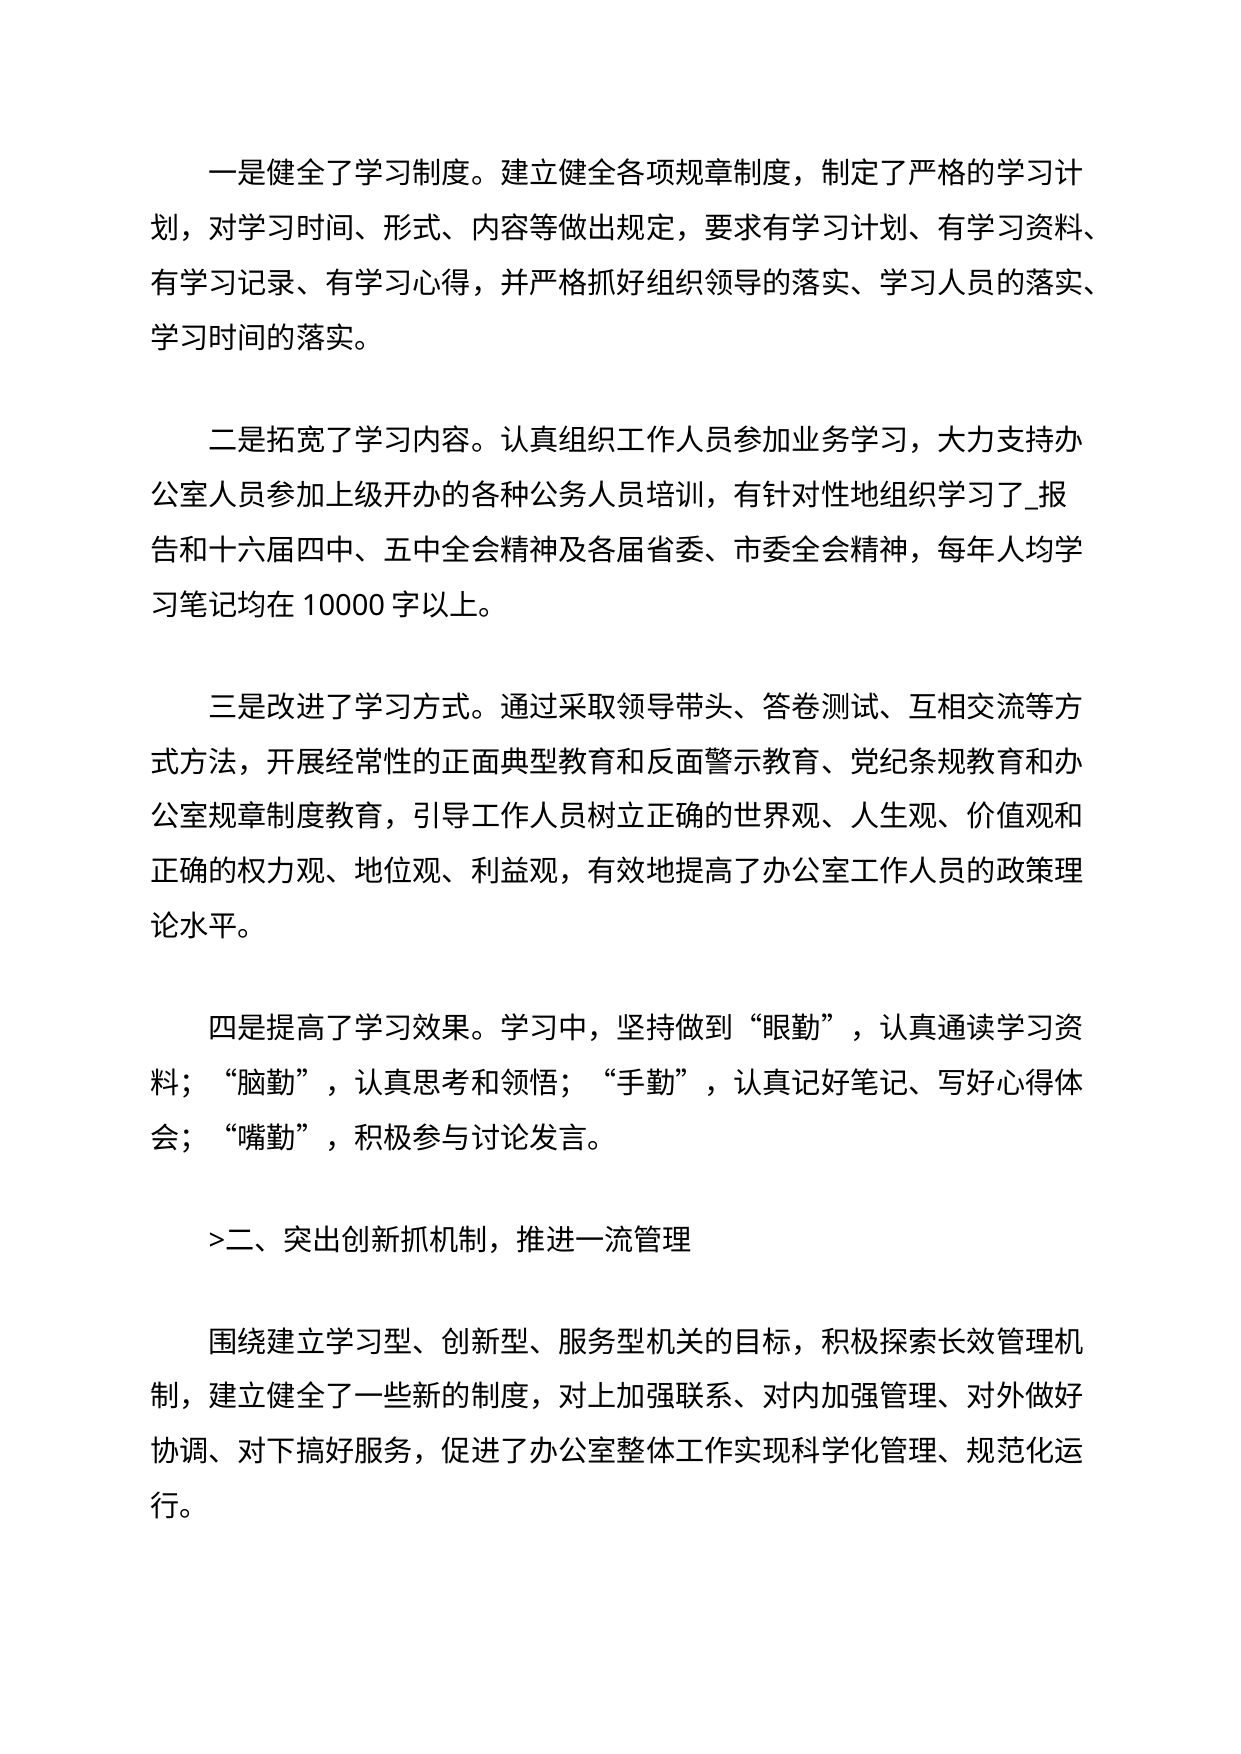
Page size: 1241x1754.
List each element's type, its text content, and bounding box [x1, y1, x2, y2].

text 一是健全了学习制度。建立健全各项规章制度，制定了严格的学习计划，对学习时间、形式、内容等做出规定，要求有学习计划、有学习资料、有学习记录、有学习心得，并严格抓好组织领导的落实、学习人员的落实、学习时间的落实。 [150, 150, 1090, 357]
text >二、突出创新抓机制，推进一流管理 [150, 1216, 1090, 1258]
text 围绕建立学习型、创新型、服务型机关的目标，积极探索长效管理机制，建立健全了一些新的制度，对上加强联系、对内加强管理、对外做好协调、对下搞好服务，促进了办公室整体工作实现科学化管理、规范化运行。 [150, 1318, 1090, 1525]
text 四是提高了学习效果。学习中，坚持做到“眼勤”，认真通读学习资料；“脑勤”，认真思考和领悟；“手勤”，认真记好笔记、写好心得体会；“嘴勤”，积极参与讨论发言。 [150, 1004, 1090, 1157]
text 二是拓宽了学习内容。认真组织工作人员参加业务学习，大力支持办公室人员参加上级开办的各种公务人员培训，有针对性地组织学习了_报告和十六届四中、五中全会精神及各届省委、市委全会精神，每年人均学习笔记均在10000字以上。 [150, 416, 1090, 624]
text 三是改进了学习方式。通过采取领导带头、答卷测试、互相交流等方式方法，开展经常性的正面典型教育和反面警示教育、党纪条规教育和办公室规章制度教育，引导工作人员树立正确的世界观、人生观、价值观和正确的权力观、地位观、利益观，有效地提高了办公室工作人员的政策理论水平。 [150, 683, 1090, 945]
